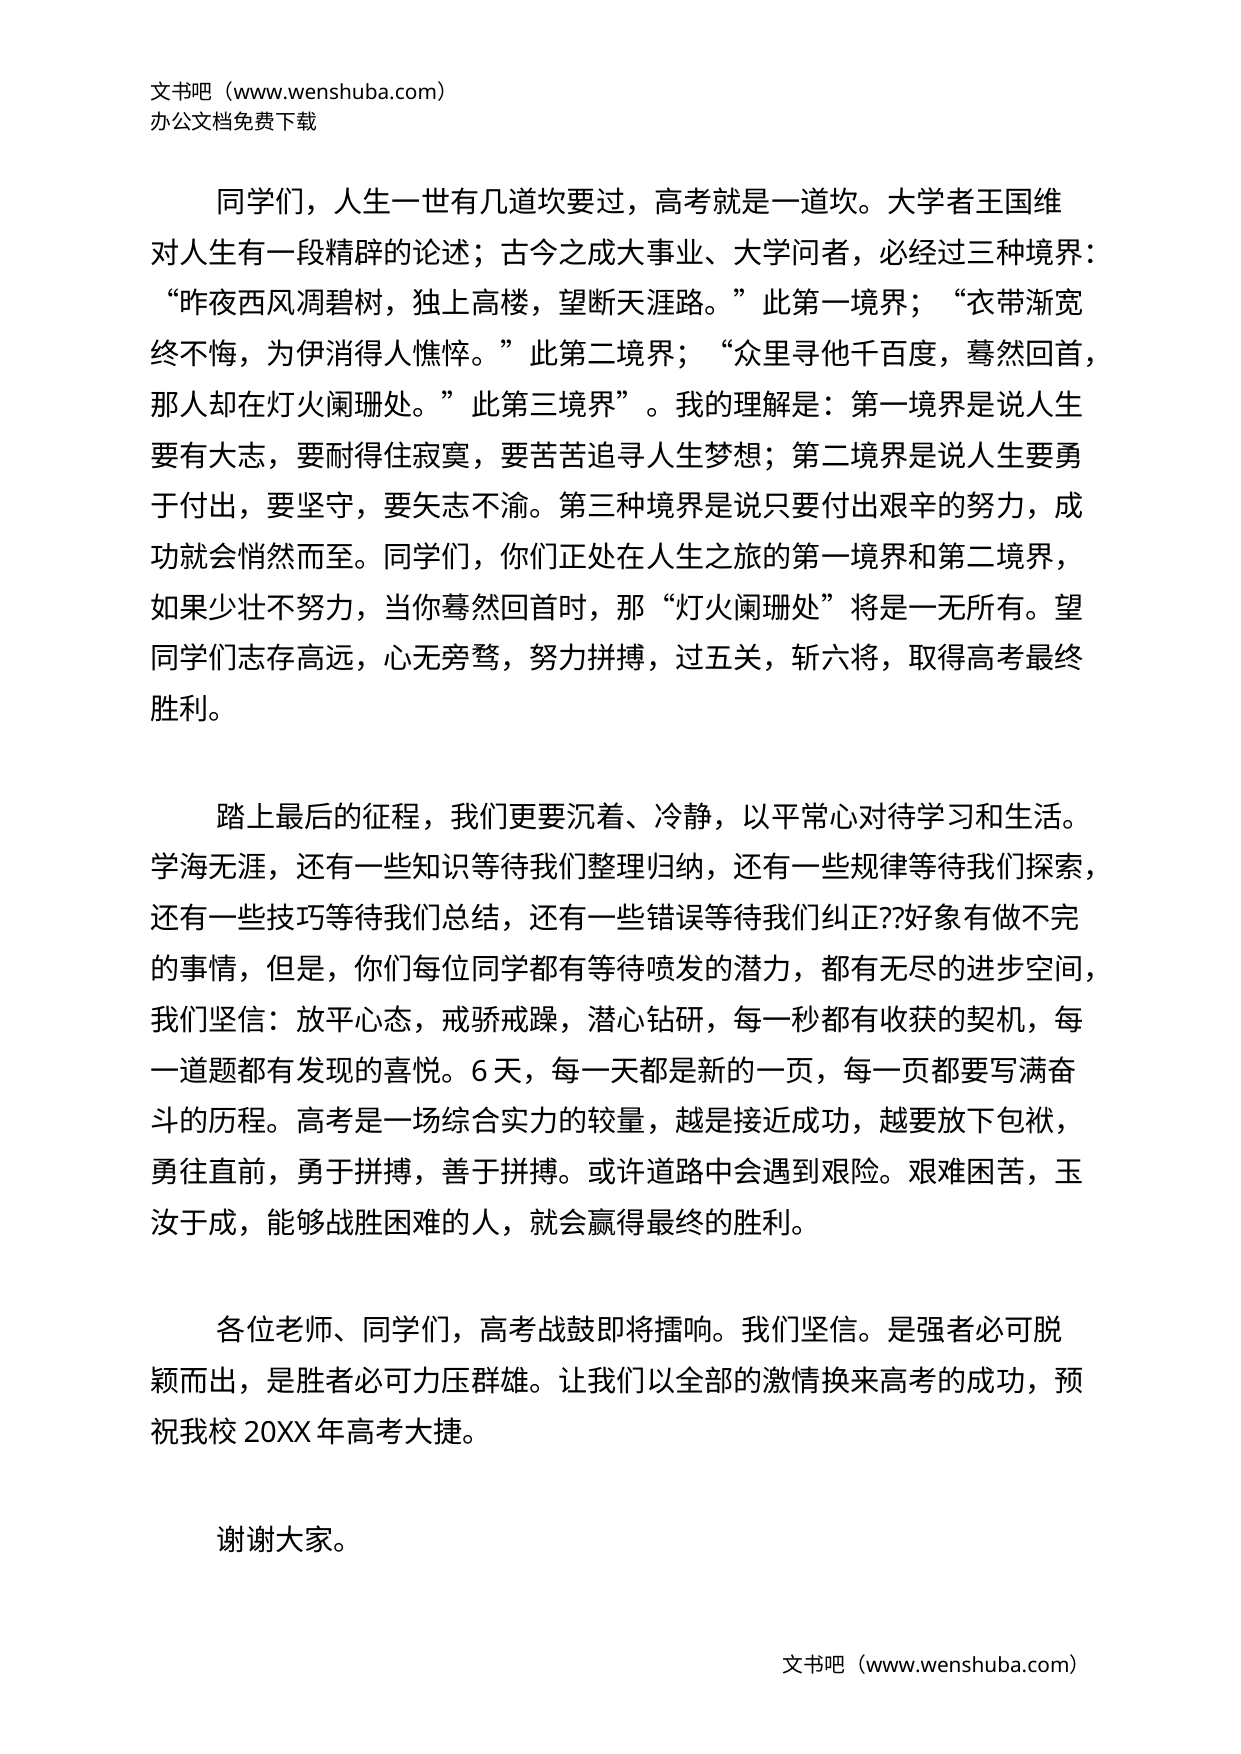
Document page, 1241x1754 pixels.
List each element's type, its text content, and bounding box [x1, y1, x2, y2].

text 各位老师、同学们，高考战鼓即将擂响。我们坚信。是强者必可脱颖而出，是胜者必可力压群雄。让我们以全部的激情换来高考的成功，预祝我校20XX年高考大捷。 [150, 1307, 1090, 1451]
text 踏上最后的征程，我们更要沉着、冷静，以平常心对待学习和生活。学海无涯，还有一些知识等待我们整理归纳，还有一些规律等待我们探索，还有一些技巧等待我们总结，还有一些错误等待我们纠正??好象有做不完的事情，但是，你们每位同学都有等待喷发的潜力，都有无尽的进步空间，我们坚信：放平心态，戒骄戒躁，潜心钻研，每一秒都有收获的契机，每一道题都有发现的喜悦。6天，每一天都是新的一页，每一页都要写满奋斗的历程。高考是一场综合实力的较量，越是接近成功，越要放下包袱，勇往直前，勇于拼搏，善于拼搏。或许道路中会遇到艰险。艰难困苦，玉汝于成，能够战胜困难的人，就会赢得最终的胜利。 [150, 793, 1090, 1242]
text 谢谢大家。 [150, 1516, 1090, 1558]
text 同学们，人生一世有几道坎要过，高考就是一道坎。大学者王国维对人生有一段精辟的论述；古今之成大事业、大学问者，必经过三种境界：“昨夜西风凋碧树，独上高楼，望断天涯路。”此第一境界；“衣带渐宽终不悔，为伊消得人憔悴。”此第二境界；“众里寻他千百度，蓦然回首，那人却在灯火阑珊处。”此第三境界”。我的理解是：第一境界是说人生要有大志，要耐得住寂寞，要苦苦追寻人生梦想；第二境界是说人生要勇于付出，要坚守，要矢志不渝。第三种境界是说只要付出艰辛的努力，成功就会悄然而至。同学们，你们正处在人生之旅的第一境界和第二境界，如果少壮不努力，当你蓦然回首时，那“灯火阑珊处”将是一无所有。望同学们志存高远，心无旁骛，努力拼搏，过五关，斩六将，取得高考最终胜利。 [150, 178, 1090, 728]
